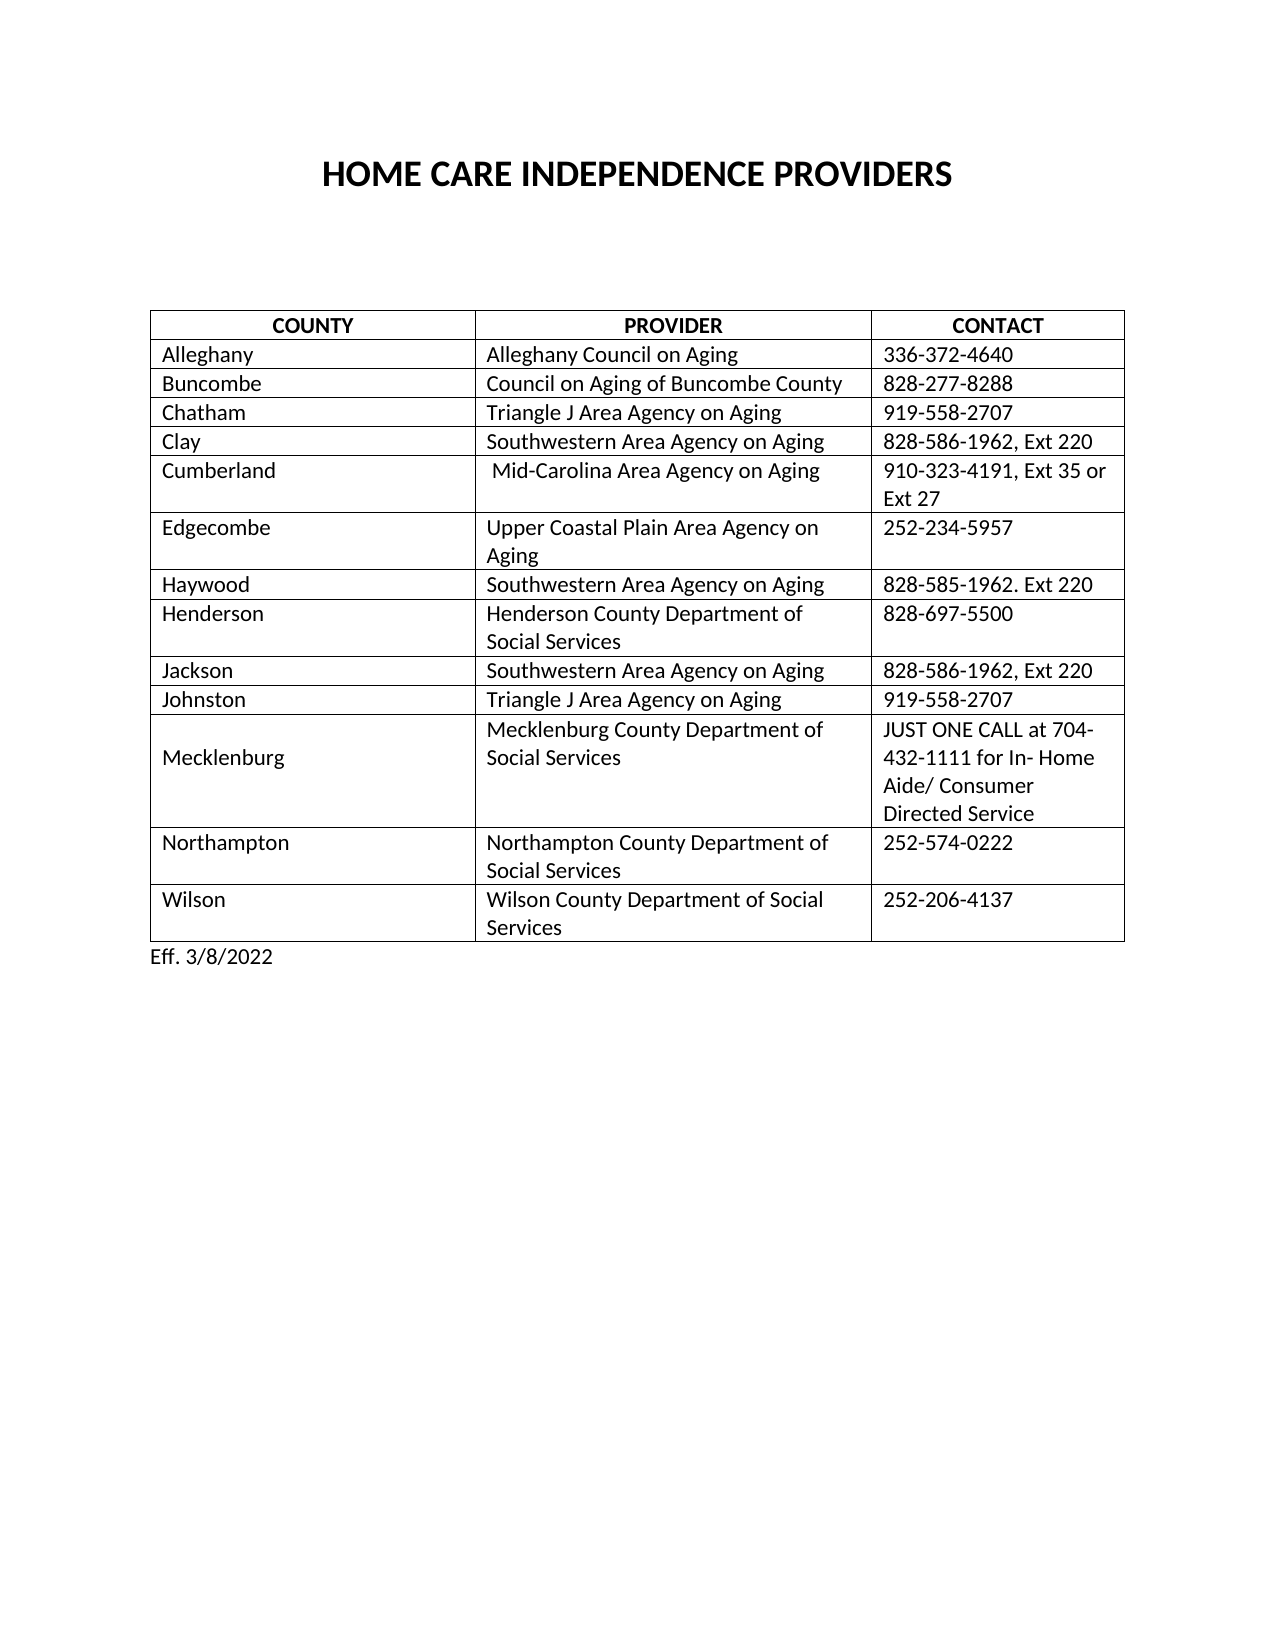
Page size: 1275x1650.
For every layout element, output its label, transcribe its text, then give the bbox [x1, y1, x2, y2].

table_cell 919-558-2707 [872, 686, 1124, 714]
table_cell Southwestern Area Agency on Aging [476, 570, 871, 598]
table_cell 252-234-5957 [872, 513, 1124, 569]
table_header CONTACT [872, 311, 1124, 339]
table_cell Chatham [151, 398, 475, 426]
table_cell 828-586-1962, Ext 220 [872, 427, 1124, 455]
table_cell 828-585-1962. Ext 220 [872, 570, 1124, 598]
table_cell Northampton County Department of Social Services [476, 828, 871, 884]
table_cell Henderson [151, 600, 475, 656]
table_cell Alleghany [151, 340, 475, 368]
table_header PROVIDER [476, 311, 871, 339]
table_cell 828-697-5500 [872, 600, 1124, 656]
table_cell Buncombe [151, 369, 475, 397]
table_cell Clay [151, 427, 475, 455]
table_cell Southwestern Area Agency on Aging [476, 427, 871, 455]
table_cell 828-586-1962, Ext 220 [872, 657, 1124, 684]
table_cell Triangle J Area Agency on Aging [476, 398, 871, 426]
table_cell Wilson County Department of Social Services [476, 885, 871, 941]
table_cell Edgecombe [151, 513, 475, 569]
table_cell Mecklenburg [151, 715, 475, 827]
table_cell Mid-Carolina Area Agency on Aging [476, 456, 871, 512]
table_cell Jackson [151, 657, 475, 684]
text HOME CARE INDEPENDENCE PROVIDERS [150, 150, 1125, 196]
table_cell Alleghany Council on Aging [476, 340, 871, 368]
table_cell Council on Aging of Buncombe County [476, 369, 871, 397]
table_cell Triangle J Area Agency on Aging [476, 686, 871, 714]
table_cell Northampton [151, 828, 475, 884]
table_cell 910-323-4191, Ext 35 or Ext 27 [872, 456, 1124, 512]
table_cell 252-574-0222 [872, 828, 1124, 884]
table_cell Cumberland [151, 456, 475, 512]
table_cell Wilson [151, 885, 475, 941]
table_cell 336-372-4640 [872, 340, 1124, 368]
table_cell 252-206-4137 [872, 885, 1124, 941]
table_cell Haywood [151, 570, 475, 598]
table_cell Mecklenburg County Department of Social Services [476, 715, 871, 827]
table_cell 828-277-8288 [872, 369, 1124, 397]
table_cell Johnston [151, 686, 475, 714]
table_cell 919-558-2707 [872, 398, 1124, 426]
table_cell Southwestern Area Agency on Aging [476, 657, 871, 684]
table_cell Upper Coastal Plain Area Agency on Aging [476, 513, 871, 569]
table_header COUNTY [151, 311, 475, 339]
table_cell JUST ONE CALL at 704-432-1111 for In- Home Aide/ Consumer Directed Service [872, 715, 1124, 827]
table_cell Henderson County Department of Social Services [476, 600, 871, 656]
text Eff. 3/8/2022 [150, 942, 1125, 970]
